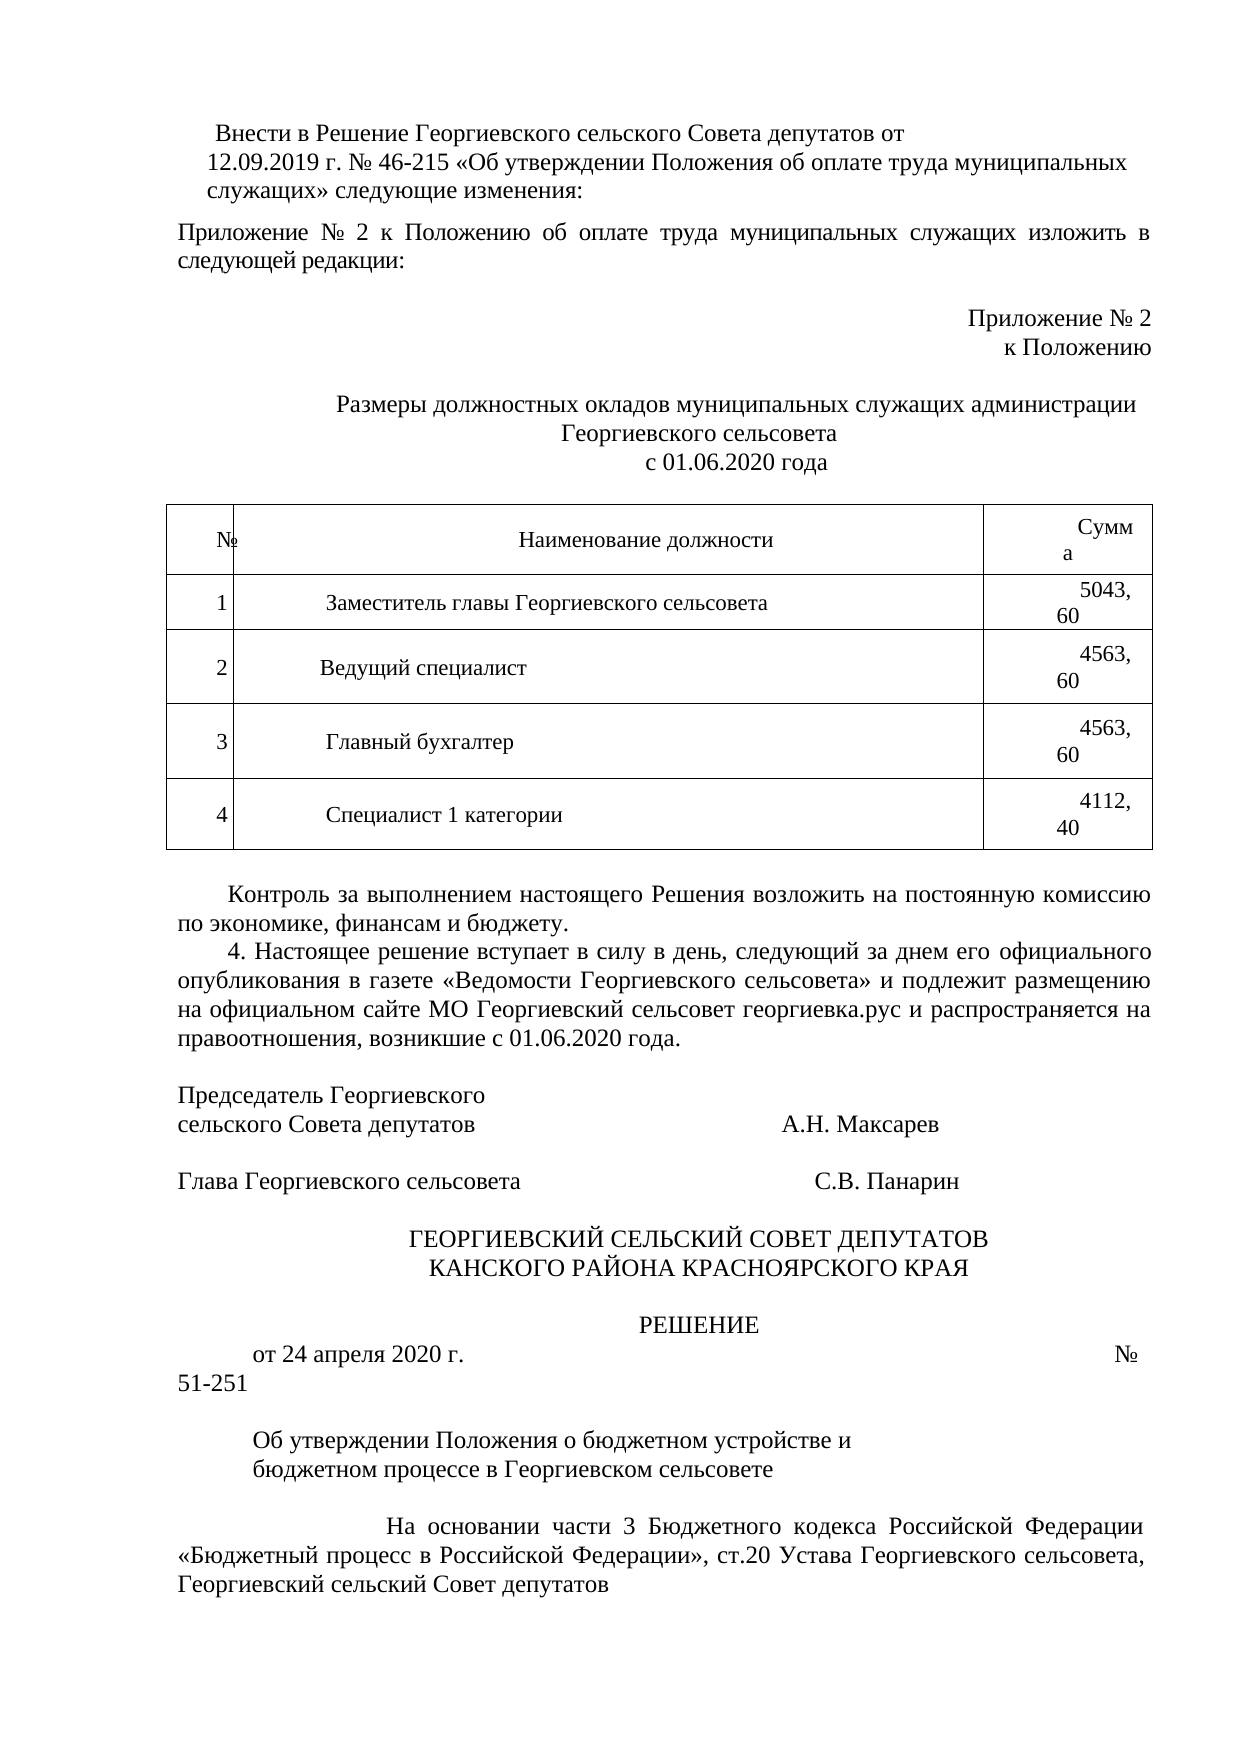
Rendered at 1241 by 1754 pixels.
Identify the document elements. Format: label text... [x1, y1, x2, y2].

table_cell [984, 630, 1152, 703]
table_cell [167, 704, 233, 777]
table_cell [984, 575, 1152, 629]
text КАНСКОГО РАЙОНА КРАСНОЯРСКОГО КРАЯ [177, 1253, 1146, 1281]
text бюджетном процессе в Георгиевском сельсовете [177, 1454, 1146, 1483]
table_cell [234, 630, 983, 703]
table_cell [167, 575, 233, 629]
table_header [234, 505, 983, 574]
list Контроль за выполнением настоящего Решения возложить на постоянную комиссию по экономике, финансам и бюджету. [177, 879, 1152, 936]
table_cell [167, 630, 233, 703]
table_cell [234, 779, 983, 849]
text Приложение № 2 к Положению об оплате труда муниципальных служащих изложить в следующей редакции: [177, 217, 1152, 274]
text сельского Совета депутатов А.Н. Максарев [177, 1109, 1152, 1138]
text Приложение № 2 [252, 303, 1152, 332]
text Председатель Георгиевского [177, 1080, 1152, 1109]
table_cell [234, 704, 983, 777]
text РЕШЕНИЕ [177, 1310, 1146, 1339]
text Об утверждении Положения о бюджетном устройстве и [177, 1425, 1146, 1454]
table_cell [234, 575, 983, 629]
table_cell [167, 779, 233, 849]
text с 01.06.2020 года [252, 447, 1146, 476]
text к Положению [252, 332, 1152, 361]
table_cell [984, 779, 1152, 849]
text Глава Георгиевского сельсовета С.В. Панарин [177, 1166, 1152, 1195]
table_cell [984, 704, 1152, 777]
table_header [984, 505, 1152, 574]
list Внести в Решение Георгиевского сельского Совета депутатов от [215, 118, 1152, 147]
text Размеры должностных окладов муниципальных служащих администрации Георгиевского сельсовета [252, 389, 1146, 447]
text 4. Настоящее решение вступает в силу в день, следующий за днем его официального опубликования в газете «Ведомости Георгиевского сельсовета» и подлежит размещению на официальном сайте МО Георгиевский сельсовет георгиевка.рус и распространяется на правоотношения, возникшие с 01.06.2020 года. [177, 936, 1152, 1051]
text На основании части 3 Бюджетного кодекса Российской Федерации «Бюджетный процесс в Российской Федерации», ст.20 Устава Георгиевского сельсовета, Георгиевский сельский Совет депутатов [177, 1511, 1146, 1598]
text от 24 апреля 2020 г. № 51-251 [177, 1339, 1146, 1396]
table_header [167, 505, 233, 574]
text ГЕОРГИЕВСКИЙ СЕЛЬСКИЙ СОВЕТ ДЕПУТАТОВ [177, 1224, 1146, 1253]
text 12.09.2019 г. № 46-215 «Об утверждении Положения об оплате труда муниципальных служащих» следующие изменения: [207, 147, 1152, 204]
